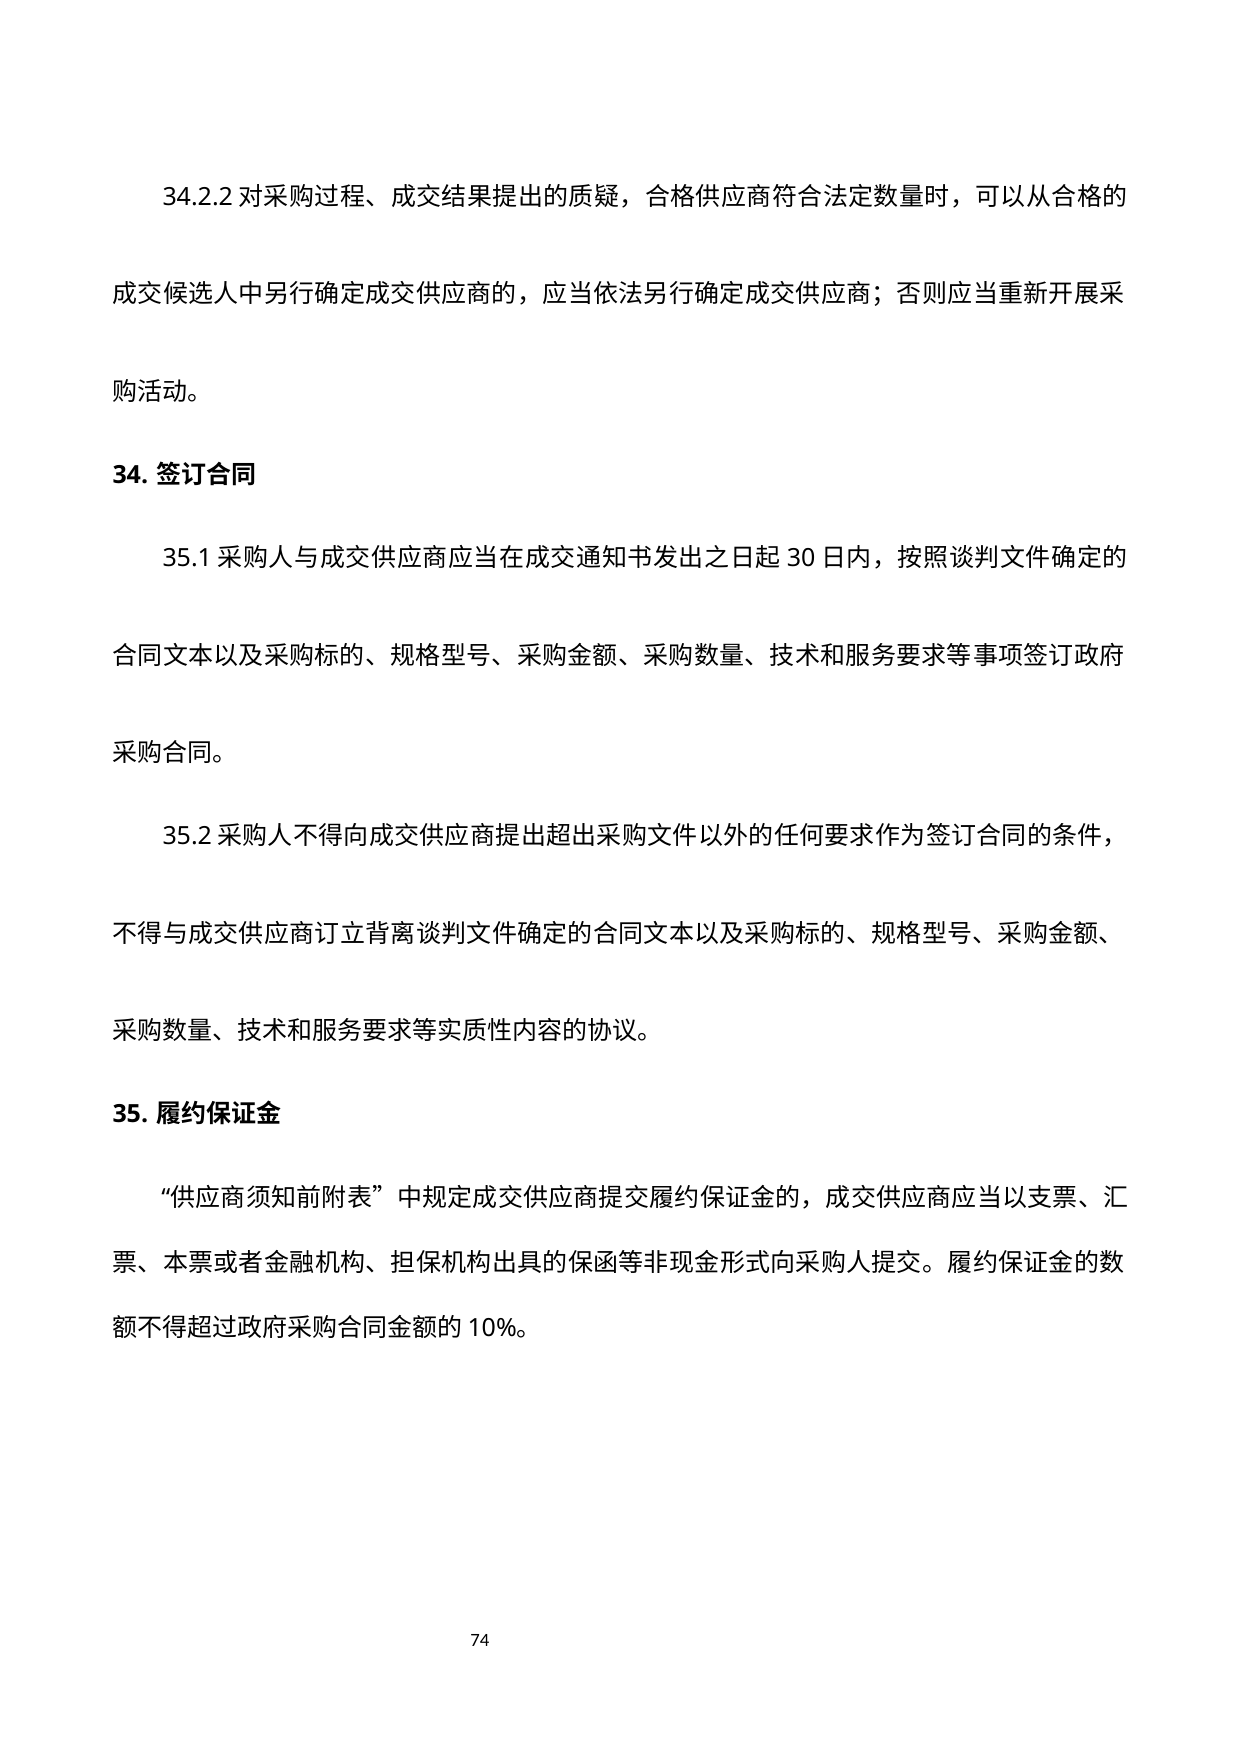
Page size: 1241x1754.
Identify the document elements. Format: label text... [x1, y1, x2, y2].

list 签订合同 [112, 440, 1128, 505]
text 35.1采购人与成交供应商应当在成交通知书发出之日起30日内，按照谈判文件确定的合同文本以及采购标的、规格型号、采购金额、采购数量、技术和服务要求等事项签订政府采购合同。 [112, 523, 1128, 783]
list 履约保证金 [112, 1079, 1128, 1144]
text 35.2采购人不得向成交供应商提出超出采购文件以外的任何要求作为签订合同的条件，不得与成交供应商订立背离谈判文件确定的合同文本以及采购标的、规格型号、采购金额、采购数量、技术和服务要求等实质性内容的协议。 [112, 801, 1128, 1061]
text “供应商须知前附表”中规定成交供应商提交履约保证金的，成交供应商应当以支票、汇票、本票或者金融机构、担保机构出具的保函等非现金形式向采购人提交。履约保证金的数额不得超过政府采购合同金额的10%。 [112, 1163, 1128, 1358]
text 34.2.2对采购过程、成交结果提出的质疑，合格供应商符合法定数量时，可以从合格的成交候选人中另行确定成交供应商的，应当依法另行确定成交供应商；否则应当重新开展采购活动。 [112, 162, 1128, 422]
